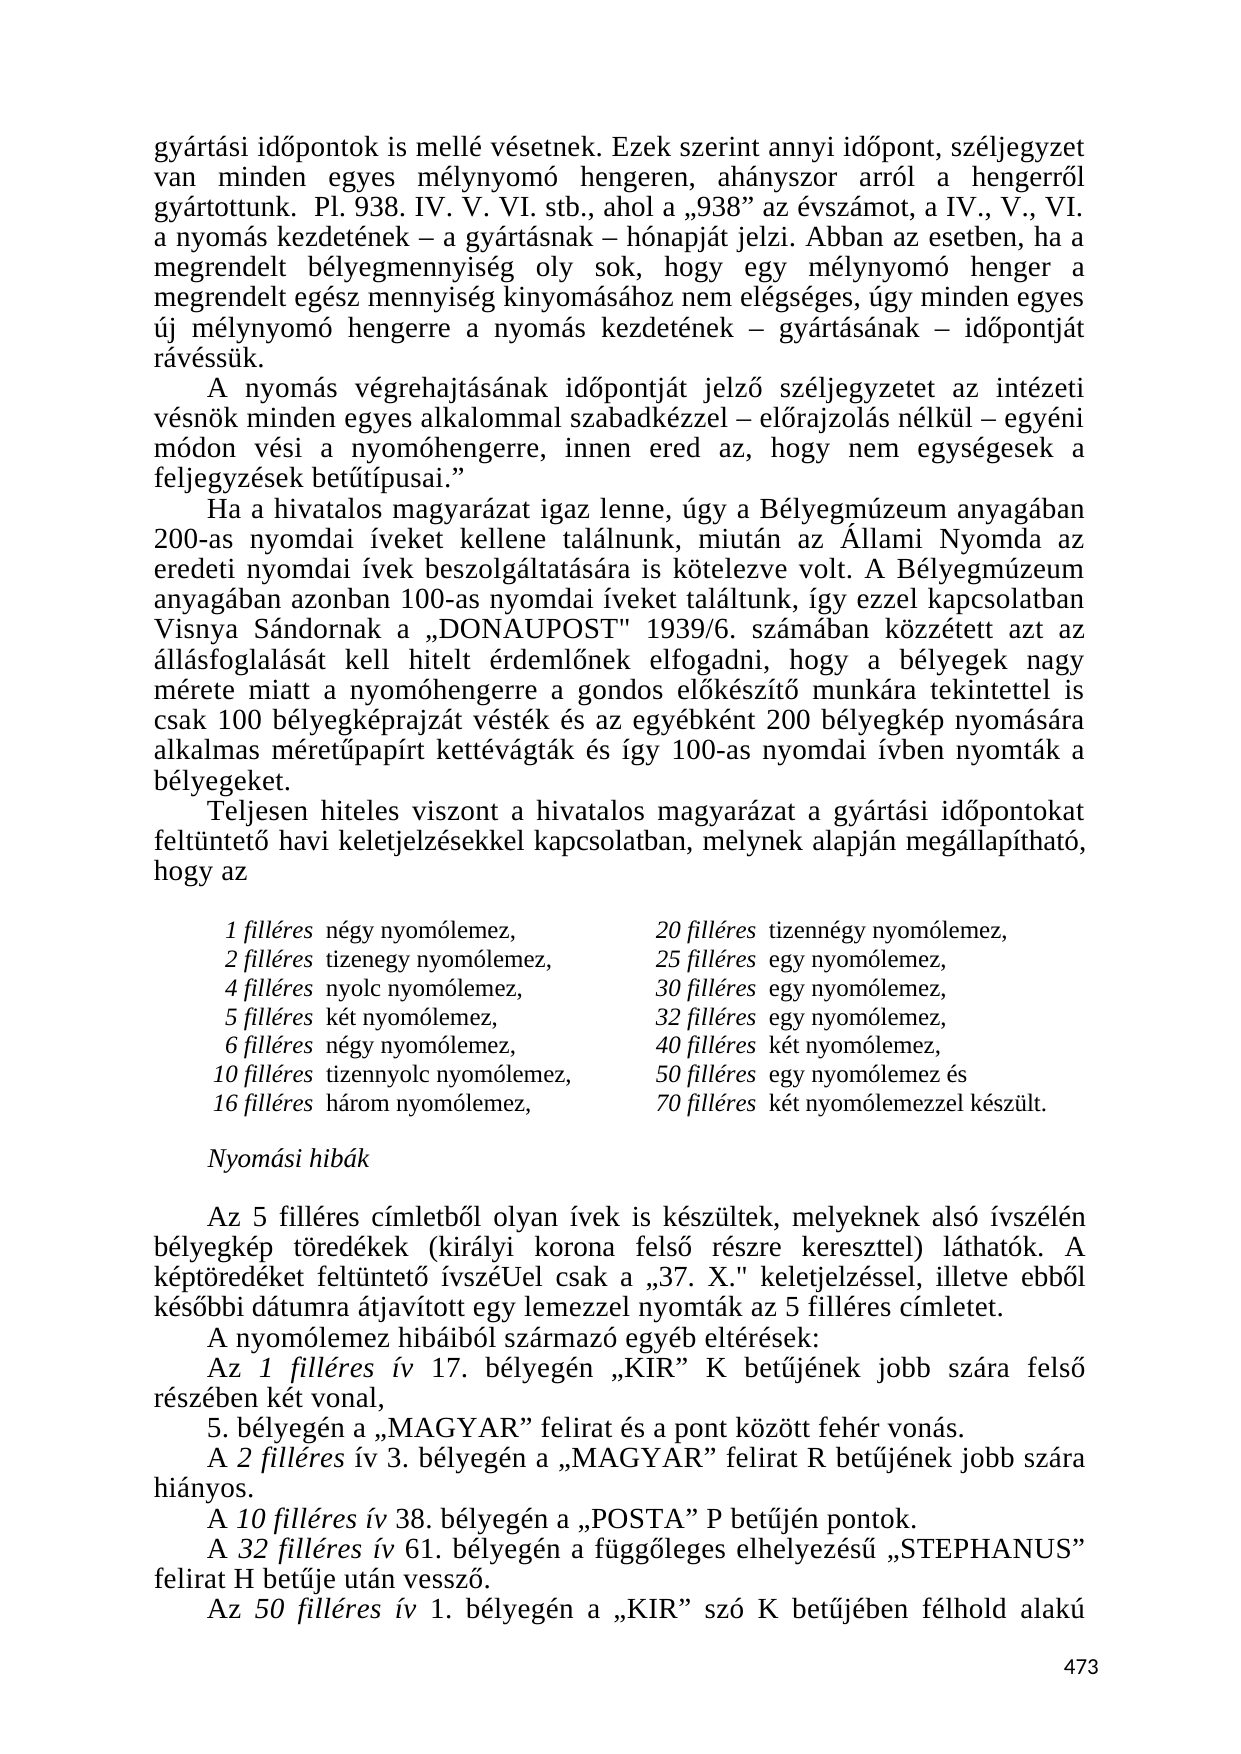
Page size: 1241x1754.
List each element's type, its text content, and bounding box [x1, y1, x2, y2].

text Nyomási hibák [207, 1142, 1087, 1173]
text 1 filléres négy nyomólemez, 20 filléres tizennégy nyomólemez, [213, 915, 1087, 944]
text Ha a hivatalos magyarázat igaz lenne, úgy a Bélyegmúzeum anyagában 200-as nyomdai íveket kellene találnunk, miután az Állami Nyomda az eredeti nyomdai ívek beszolgáltatására is kötelezve volt. A Bélyegmúzeum anyagában azonban 100-as nyomdai íveket találtunk, így ezzel kapcsolatban Visnya Sándornak a „DONAUPOST" 1939/6. számában közzétett azt az állásfoglalását kell hitelt érdemlőnek elfogadni, hogy a bélyegek nagy mérete miatt a nyomóhengerre a gondos előkészítő munkára tekintettel is csak 100 bélyegképrajzát vésték és az egyébként 200 bélyegkép nyomására alkalmas méretűpapírt kettévágták és így 100-as nyomdai ívben nyomták a bélyegeket. [153, 494, 1087, 796]
text Teljesen hiteles viszont a hivatalos magyarázat a gyártási időpontokat feltüntető havi keletjelzésekkel kapcsolatban, melynek alapján megállapítható, hogy az [153, 796, 1087, 887]
text A nyomás végrehajtásának időpontját jelző széljegyzetet az intézeti vésnök minden egyes alkalommal szabadkézzel – előrajzolás nélkül – egyéni módon vési a nyomóhengerre, innen ered az, hogy nem egységesek a feljegyzések betűtípusai.” [153, 373, 1087, 494]
text 16 filléres három nyomólemez, 70 filléres két nyomólemezzel készült. [213, 1088, 1087, 1117]
text 6 filléres négy nyomólemez, 40 filléres két nyomólemez, [213, 1030, 1087, 1059]
text Az 5 filléres címletből olyan ívek is készültek, melyeknek alsó ívszélén bélyegkép töredékek (királyi korona felső részre kereszttel) láthatók. A képtöredéket feltüntető ívszéUel csak a „37. X." keletjelzéssel, illetve ebből későbbi dátumra átjavított egy lemezzel nyomták az 5 filléres címletet. [153, 1202, 1087, 1323]
text A 32 filléres ív 61. bélyegén a függőleges elhelyezésű „STEPHANUS” felirat H betűje után vessző. [153, 1534, 1087, 1594]
text 5. bélyegén a „MAGYAR” felirat és a pont között fehér vonás. [153, 1413, 1087, 1444]
text 4 filléres nyolc nyomólemez, 30 filléres egy nyomólemez, [213, 973, 1087, 1002]
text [153, 1594, 1087, 1624]
text 5 filléres két nyomólemez, 32 filléres egy nyomólemez, [213, 1002, 1087, 1030]
text A 2 filléres ív 3. bélyegén a „MAGYAR” felirat R betűjének jobb szára hiányos. [153, 1444, 1087, 1504]
text Az 1 filléres ív 17. bélyegén „KIR” K betűjének jobb szára felső részében két vonal, [153, 1353, 1087, 1413]
text A nyomólemez hibáiból származó egyéb eltérések: [153, 1323, 1087, 1353]
text A 10 filléres ív 38. bélyegén a „POSTA” P betűjén pontok. [153, 1504, 1087, 1534]
text 10 filléres tizennyolc nyomólemez, 50 filléres egy nyomólemez és [213, 1059, 1087, 1088]
text gyártási időpontok is mellé vésetnek. Ezek szerint annyi időpont, széljegyzet van minden egyes mélynyomó hengeren, ahányszor arról a hengerről gyártottunk. Pl. 938. IV. V. VI. stb., ahol a „938” az évszámot, a IV., V., VI. a nyomás kezdetének – a gyártásnak – hónapját jelzi. Abban az esetben, ha a megrendelt bélyegmennyiség oly sok, hogy egy mélynyomó henger a megrendelt egész mennyiség kinyomásához nem elégséges, úgy minden egyes új mélynyomó hengerre a nyomás kezdetének – gyártásának – időpontját rávéssük. [153, 132, 1087, 373]
text 2 filléres tizenegy nyomólemez, 25 filléres egy nyomólemez, [213, 944, 1087, 973]
